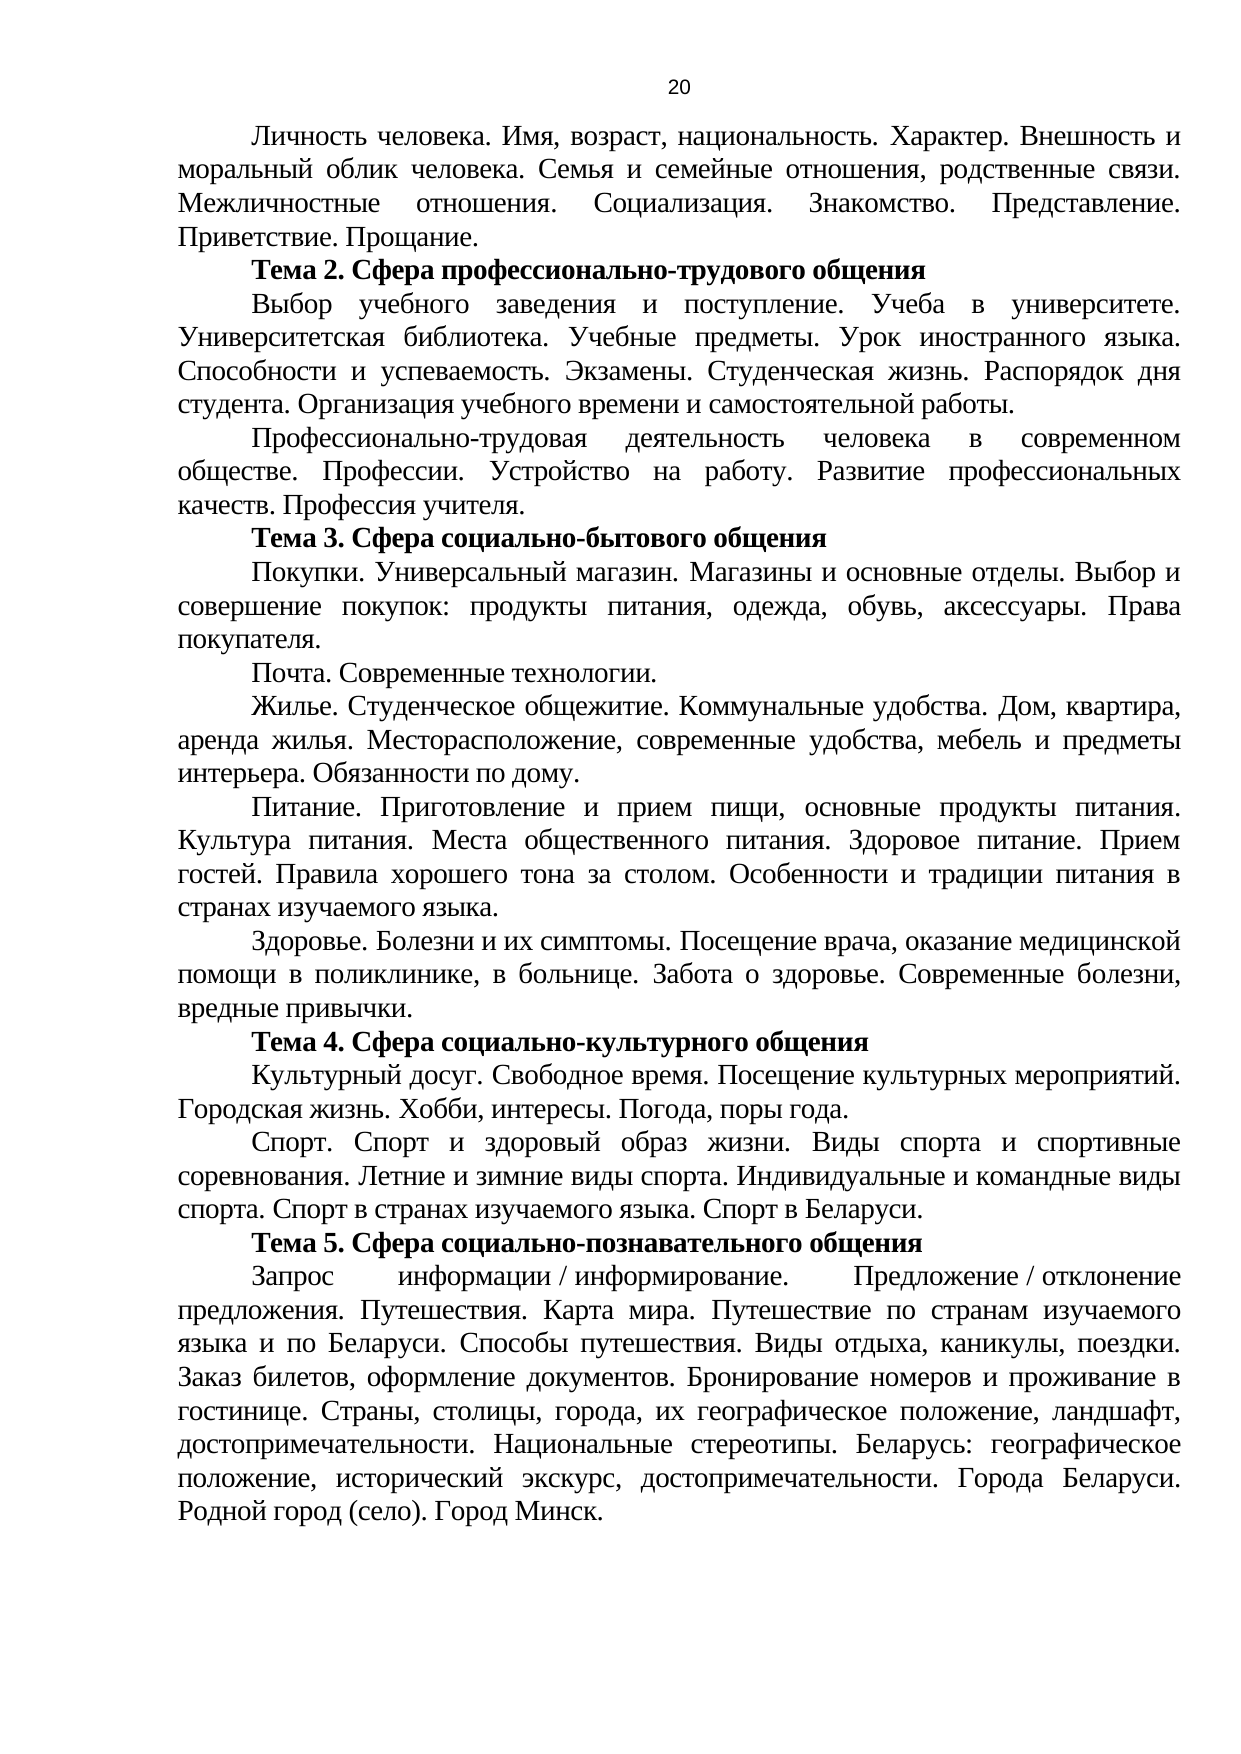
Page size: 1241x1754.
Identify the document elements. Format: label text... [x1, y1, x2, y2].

text Жилье. Студенческое общежитие. Коммунальные удобства. Дом, квартира, аренда жилья. Месторасположение, современные удобства, мебель и предметы интерьера. Обязанности по дому. [177, 688, 1181, 789]
text Тема 3. Сфера социально-бытового общения [177, 521, 1181, 554]
text Профессионально-трудовая деятельность человека в современном обществе. Профессии. Устройство на работу. Развитие профессиональных качеств. Профессия учителя. [177, 420, 1181, 521]
text Тема 5. Сфера социально-познавательного общения [177, 1225, 1181, 1258]
text Почта. Современные технологии. [177, 655, 1181, 688]
text Выбор учебного заведения и поступление. Учеба в университете. Университетская библиотека. Учебные предметы. Урок иностранного языка. Способности и успеваемость. Экзамены. Студенческая жизнь. Распорядок дня студента. Организация учебного времени и самостоятельной работы. [177, 286, 1181, 420]
text Личность человека. Имя, возраст, национальность. Характер. Внешность и моральный облик человека. Семья и семейные отношения, родственные связи. Межличностные отношения. Социализация. Знакомство. Представление. Приветствие. Прощание. [177, 118, 1181, 252]
text Культурный досуг. Свободное время. Посещение культурных мероприятий. Городская жизнь. Хобби, интересы. Погода, поры года. [177, 1057, 1181, 1124]
text Тема 4. Сфера социально-культурного общения [177, 1024, 1181, 1057]
text Тема 2. Сфера профессионально-трудового общения [177, 252, 1181, 286]
text Питание. Приготовление и прием пищи, основные продукты питания. Культура питания. Места общественного питания. Здоровое питание. Прием гостей. Правила хорошего тона за столом. Особенности и традиции питания в странах изучаемого языка. [177, 789, 1181, 923]
text Запрос информации / информирование. Предложение / отклонение предложения. Путешествия. Карта мира. Путешествие по странам изучаемого языка и по Беларуси. Способы путешествия. Виды отдыха, каникулы, поездки. Заказ билетов, оформление документов. Бронирование номеров и проживание в гостинице. Страны, столицы, города, их географическое положение, ландшафт, достопримечательности. Национальные стереотипы. Беларусь: географическое положение, исторический экскурс, достопримечательности. Города Беларуси. Родной город (село). Город Минск. [177, 1258, 1181, 1527]
text Покупки. Универсальный магазин. Магазины и основные отделы. Выбор и совершение покупок: продукты питания, одежда, обувь, аксессуары. Права покупателя. [177, 554, 1181, 655]
text Здоровье. Болезни и их симптомы. Посещение врача, оказание медицинской помощи в поликлинике, в больнице. Забота о здоровье. Современные болезни, вредные привычки. [177, 923, 1181, 1024]
text Спорт. Спорт и здоровый образ жизни. Виды спорта и спортивные соревнования. Летние и зимние виды спорта. Индивидуальные и командные виды спорта. Спорт в странах изучаемого языка. Спорт в Беларуси. [177, 1124, 1181, 1225]
